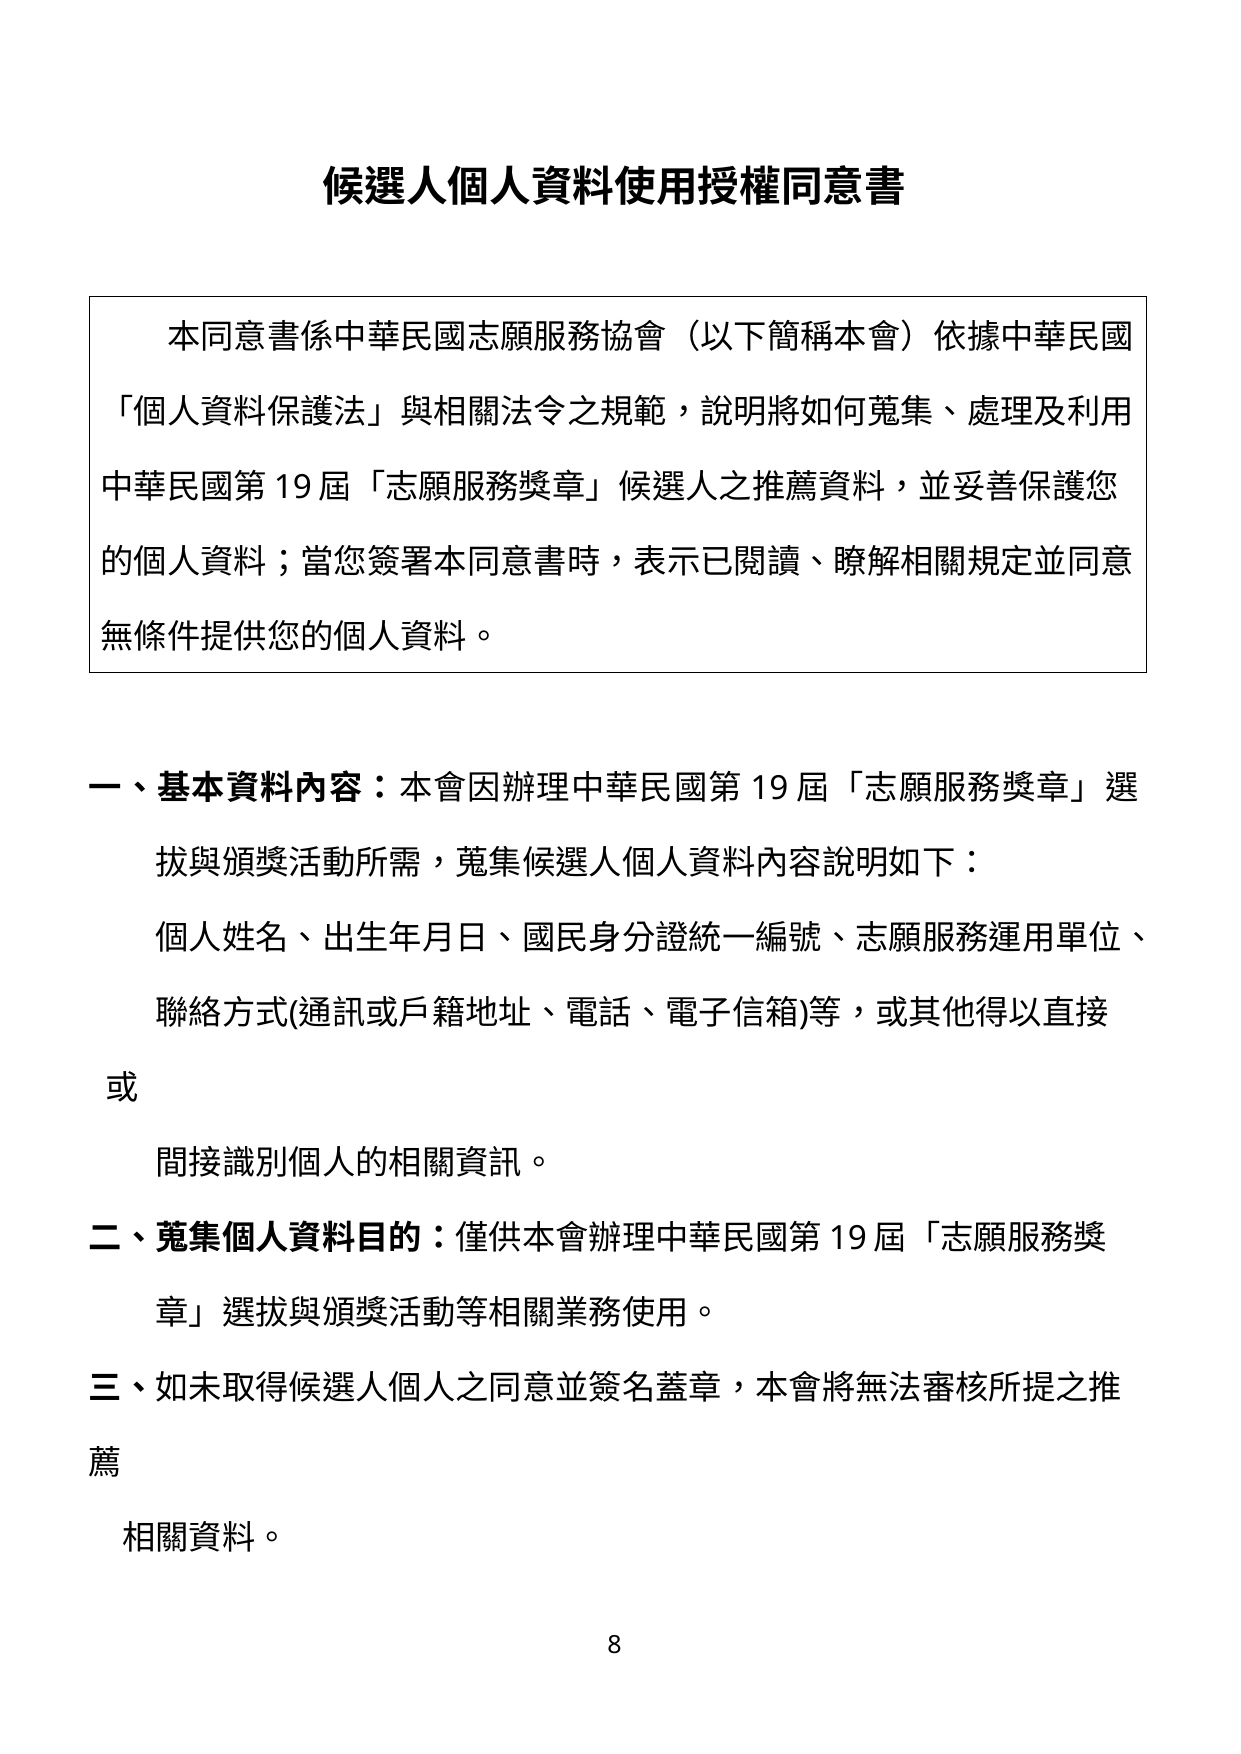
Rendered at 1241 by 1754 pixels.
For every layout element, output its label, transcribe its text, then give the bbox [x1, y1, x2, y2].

text 相關資料。 [89, 1498, 1140, 1573]
text 候選人個人資料使用授權同意書 [89, 146, 1140, 221]
text 三、如未取得候選人個人之同意並簽名蓋章，本會將無法審核所提之推薦 [89, 1348, 1140, 1498]
text 一、基本資料內容：本會因辦理中華民國第19屆「志願服務獎章」選拔與頒獎活動所需，蒐集候選人個人資料內容說明如下： [89, 748, 1140, 898]
text 個人姓名、出生年月日、國民身分證統一編號、志願服務運用單位、 [105, 898, 1140, 973]
text 聯絡方式(通訊或戶籍地址、電話、電子信箱)等，或其他得以直接或 [105, 973, 1140, 1123]
table_header 本同意書係中華民國志願服務協會（以下簡稱本會）依據中華民國「個人資料保護法」與相關法令之規範，說明將如何蒐集、處理及利用中華民國第19屆「志願服務獎章」候選人之推薦資料，並妥善保護您的個人資料；當您簽署本同意書時，表示已閱讀、瞭解相關規定並同意無條件提供您的個人資料。 [90, 297, 1146, 672]
text 間接識別個人的相關資訊。 [105, 1123, 1140, 1198]
text 二、蒐集個人資料目的：僅供本會辦理中華民國第19屆「志願服務獎章」選拔與頒獎活動等相關業務使用。 [89, 1198, 1140, 1348]
